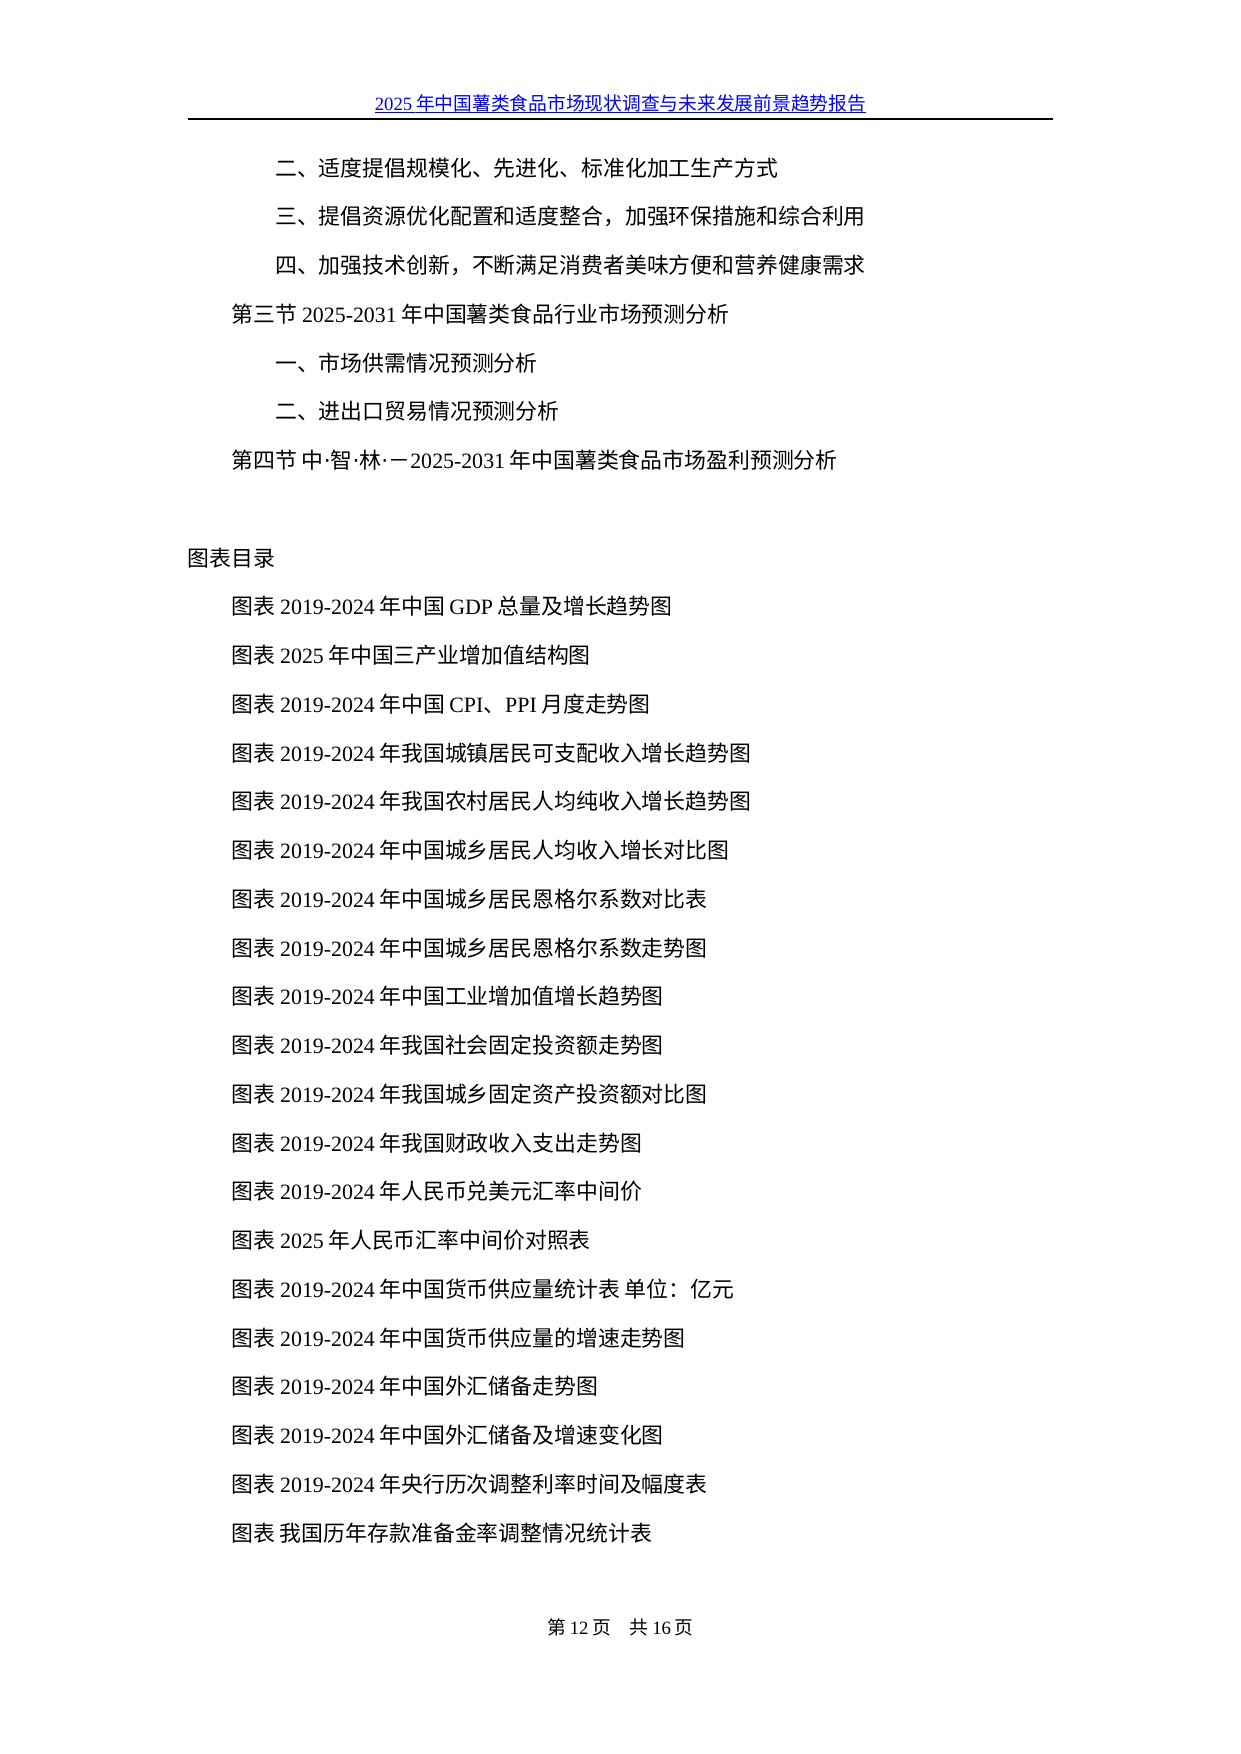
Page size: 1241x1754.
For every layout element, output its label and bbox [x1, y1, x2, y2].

text [187, 150, 1053, 1548]
